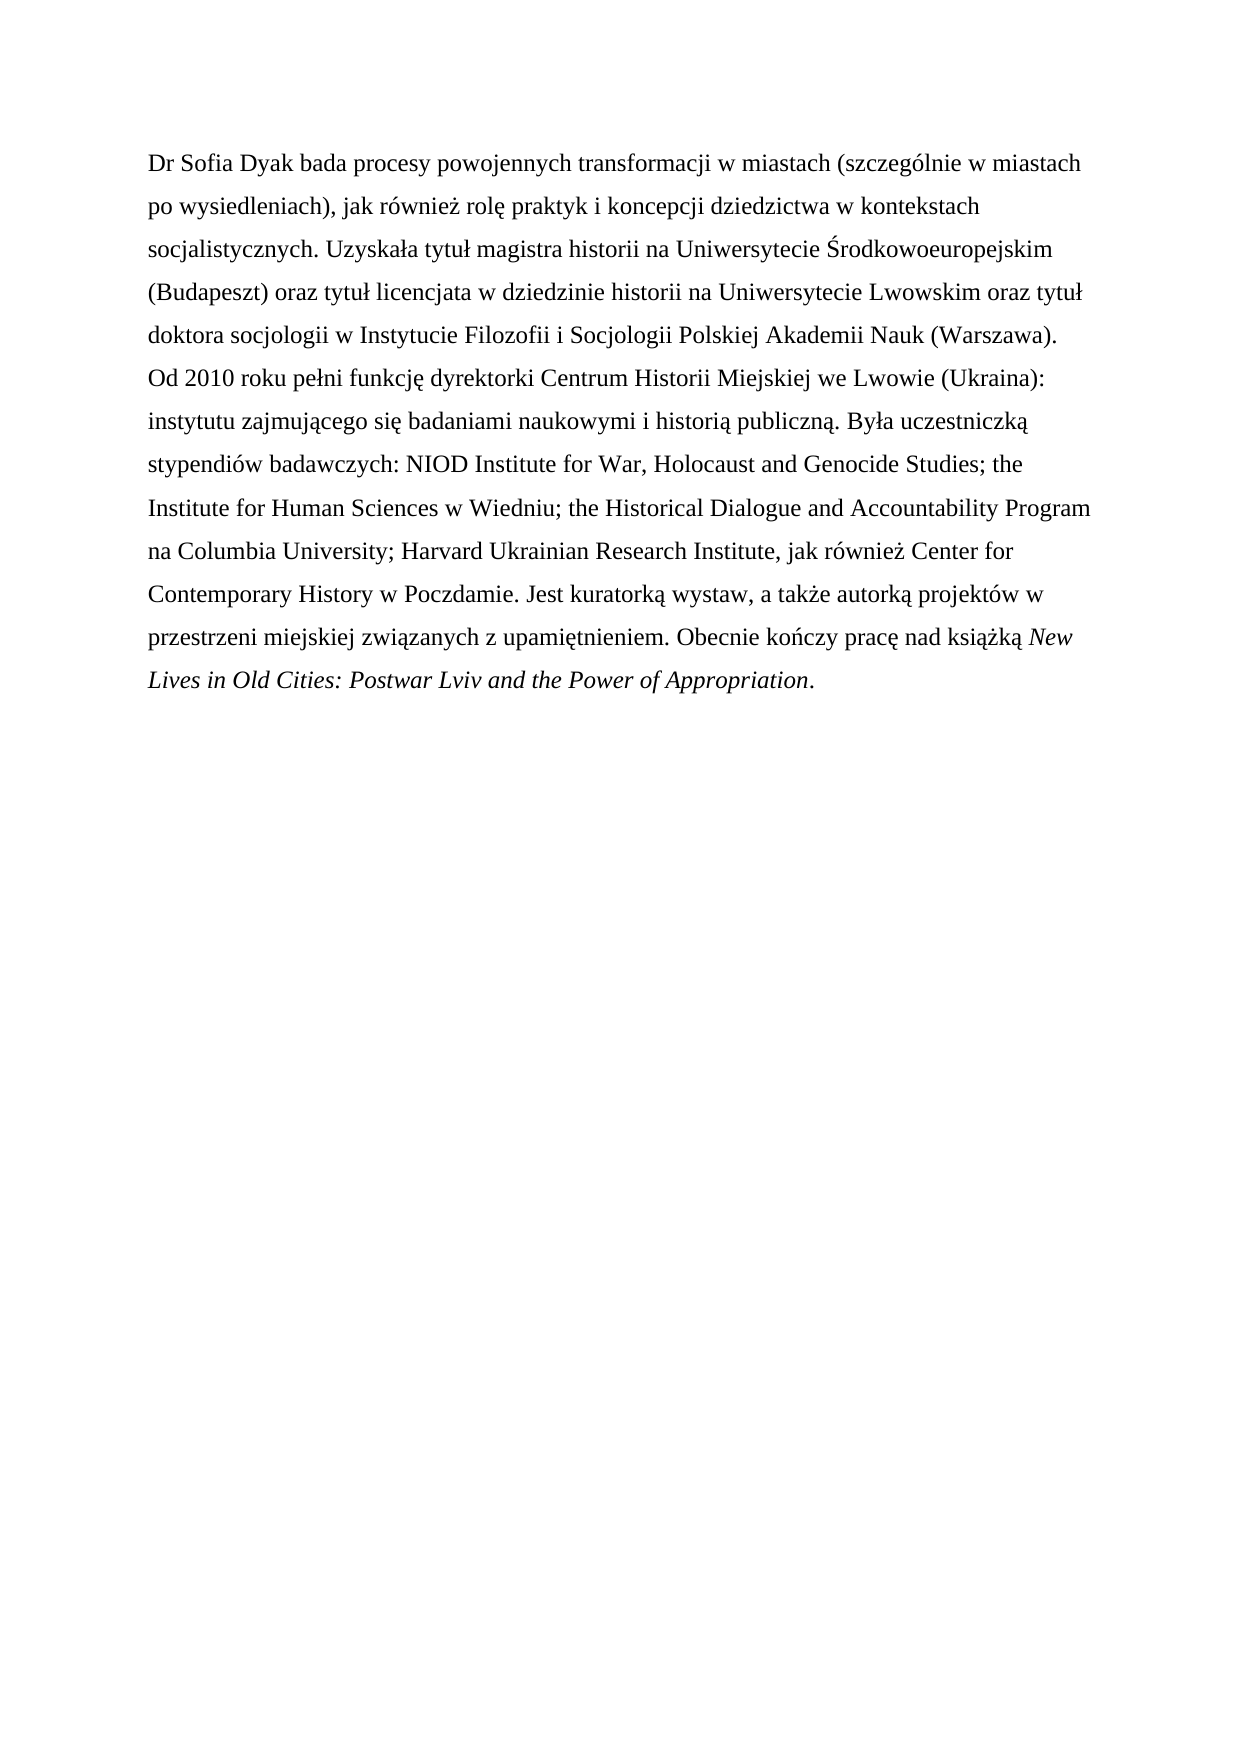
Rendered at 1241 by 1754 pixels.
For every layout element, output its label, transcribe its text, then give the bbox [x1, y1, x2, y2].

text Dr Sofia Dyak bada procesy powojennych transformacji w miastach (szczególnie w miastach po wysiedleniach), jak również rolę praktyk i koncepcji dziedzictwa w kontekstach socjalistycznych. Uzyskała tytuł magistra historii na Uniwersytecie Środkowoeuropejskim (Budapeszt) oraz tytuł licencjata w dziedzinie historii na Uniwersytecie Lwowskim oraz tytuł doktora socjologii w Instytucie Filozofii i Socjologii Polskiej Akademii Nauk (Warszawa). Od 2010 roku pełni funkcję dyrektorki Centrum Historii Miejskiej we Lwowie (Ukraina): instytutu zajmującego się badaniami naukowymi i historią publiczną. Była uczestniczką stypendiów badawczych: NIOD Institute for War, Holocaust and Genocide Studies; the Institute for Human Sciences w Wiedniu; the Historical Dialogue and Accountability Program na Columbia University; Harvard Ukrainian Research Institute, jak również Center for Contemporary History w Poczdamie. Jest kuratorką wystaw, a także autorką projektów w przestrzeni miejskiej związanych z upamiętnieniem. Obecnie kończy pracę nad książką New Lives in Old Cities: Postwar Lviv and the Power of Appropriation. [148, 148, 1093, 694]
